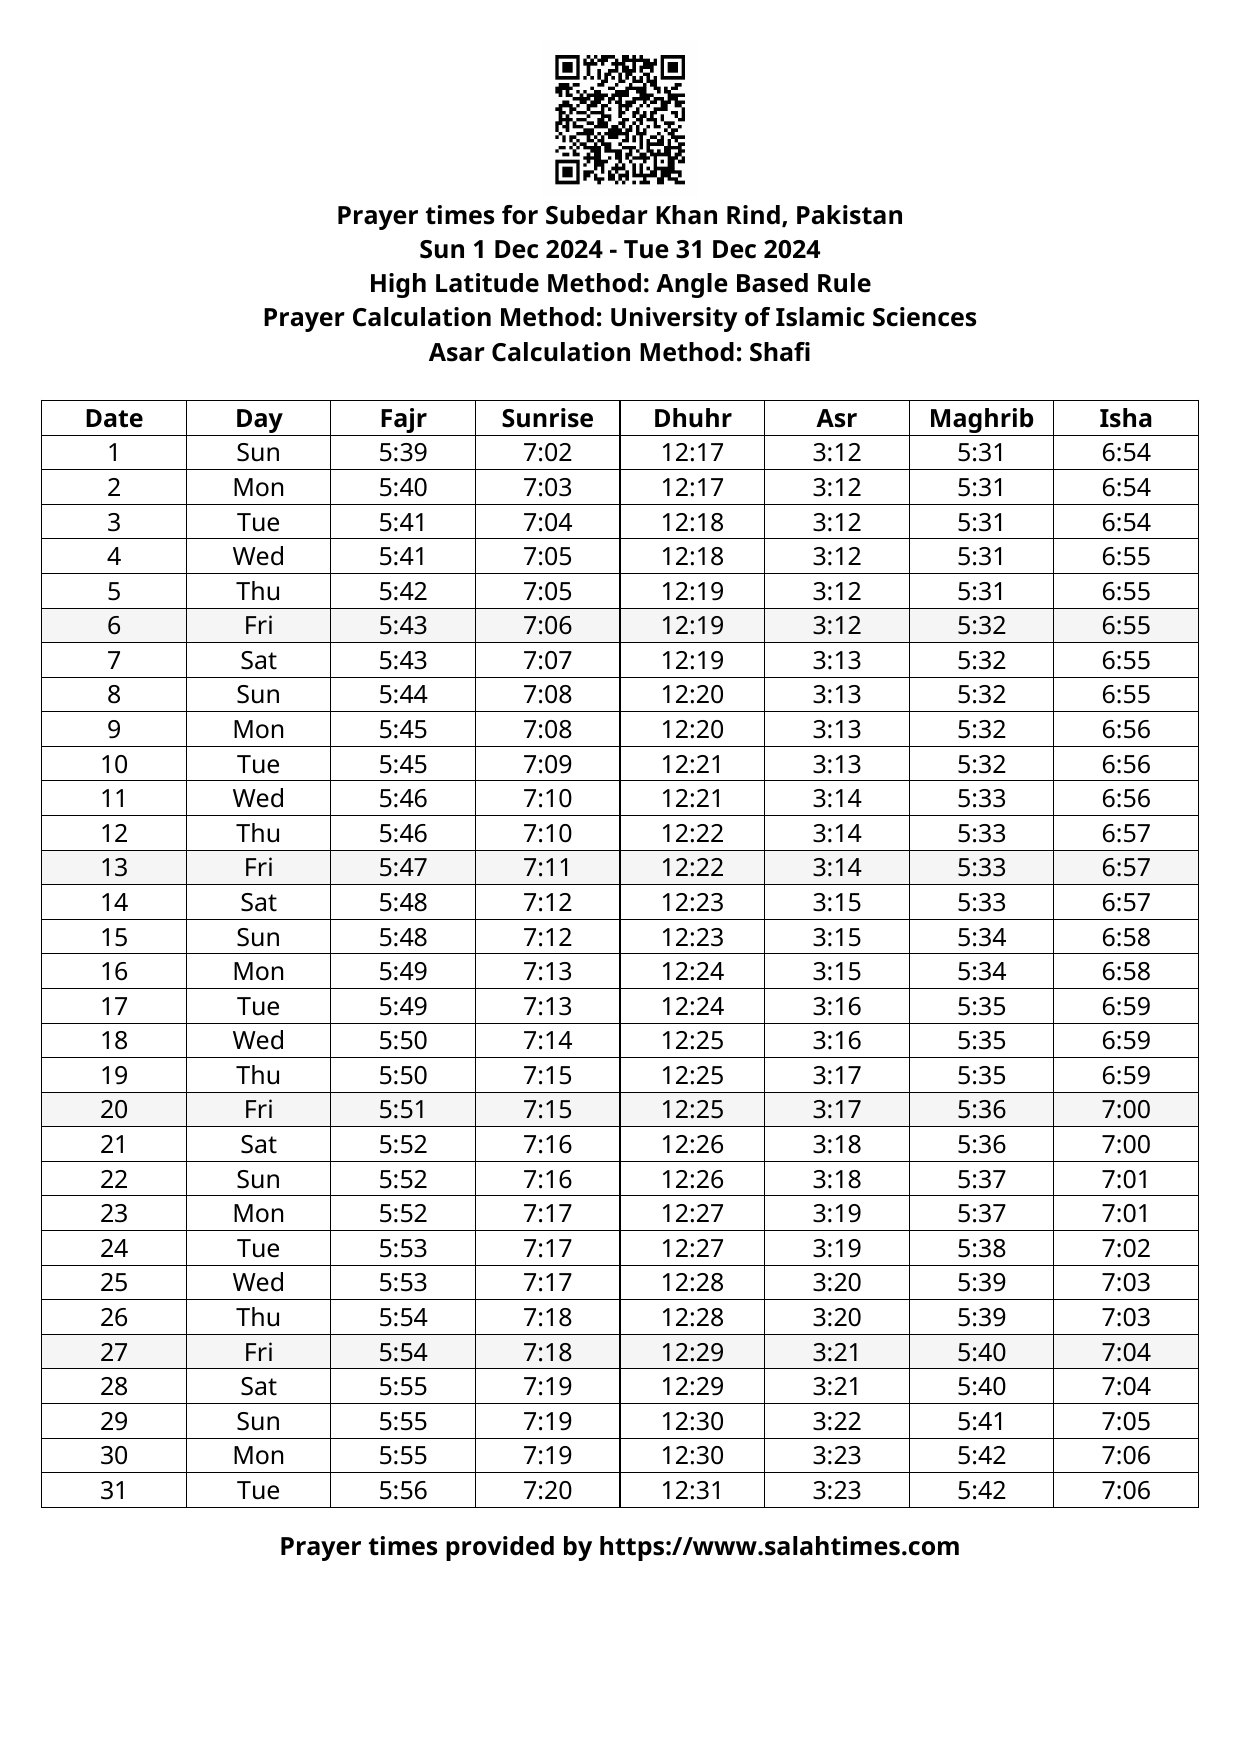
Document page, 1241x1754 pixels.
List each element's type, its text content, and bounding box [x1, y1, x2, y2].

table_cell 5:36 [910, 1127, 1053, 1161]
table_cell Mon [187, 1439, 330, 1472]
table_cell Wed [187, 1024, 330, 1057]
table_cell Thu [187, 1300, 330, 1334]
table_cell 7:00 [1054, 1127, 1198, 1161]
table_cell 7:06 [476, 609, 619, 642]
table_cell Sun [187, 1162, 330, 1195]
table_cell 7:19 [476, 1404, 619, 1437]
table_cell Mon [187, 470, 330, 504]
table_cell 7:05 [476, 574, 619, 607]
table_cell Sun [187, 678, 330, 711]
table_cell 12:23 [621, 920, 764, 953]
table_cell 12:30 [621, 1404, 764, 1437]
table_cell 5:47 [331, 851, 475, 884]
table_cell 26 [42, 1300, 186, 1334]
table_cell 7:08 [476, 678, 619, 711]
table_cell 12:19 [621, 609, 764, 642]
table_cell 23 [42, 1196, 186, 1230]
table_cell 6 [42, 609, 186, 642]
table_cell 3:14 [765, 851, 909, 884]
table_header Date [42, 401, 186, 434]
table_cell 5:33 [910, 851, 1053, 884]
table_cell 5:53 [331, 1266, 475, 1299]
table_cell 3:13 [765, 712, 909, 746]
table_cell 12:24 [621, 989, 764, 1022]
table_cell 12:18 [621, 505, 764, 538]
table_cell 12:20 [621, 678, 764, 711]
table_cell 7:18 [476, 1335, 619, 1368]
text Prayer times for Subedar Khan Rind, Pakistan [42, 198, 1198, 232]
table_cell 7:13 [476, 989, 619, 1022]
table_cell 5:41 [331, 539, 475, 573]
table_cell 30 [42, 1439, 186, 1472]
table_cell 7:19 [476, 1369, 619, 1403]
table_cell 7:13 [476, 954, 619, 988]
table_cell 14 [42, 885, 186, 919]
table_cell 12:28 [621, 1266, 764, 1299]
table_cell 6:58 [1054, 954, 1198, 988]
table_cell 5:32 [910, 747, 1053, 780]
table_cell Tue [187, 1231, 330, 1264]
table_cell 5:55 [331, 1439, 475, 1472]
table_cell Sat [187, 1369, 330, 1403]
table_cell 3:23 [765, 1439, 909, 1472]
table_cell 5:35 [910, 1058, 1053, 1092]
table_cell 3:13 [765, 678, 909, 711]
table_cell 7:15 [476, 1093, 619, 1126]
table_cell 20 [42, 1093, 186, 1126]
table_cell 5:39 [331, 436, 475, 469]
table_cell Tue [187, 505, 330, 538]
table_cell 5:32 [910, 712, 1053, 746]
table_cell 5:51 [331, 1093, 475, 1126]
table_cell 18 [42, 1024, 186, 1057]
table_cell Mon [187, 954, 330, 988]
table_header Fajr [331, 401, 475, 434]
table_cell 12:26 [621, 1162, 764, 1195]
table_cell 5:50 [331, 1024, 475, 1057]
table_cell 3:18 [765, 1162, 909, 1195]
table_cell 6:55 [1054, 643, 1198, 677]
table_cell 7:16 [476, 1162, 619, 1195]
table_cell 5:42 [910, 1473, 1053, 1507]
table_cell 7:10 [476, 816, 619, 849]
table_cell 7:19 [476, 1439, 619, 1472]
table_cell Tue [187, 747, 330, 780]
table_cell 3:19 [765, 1196, 909, 1230]
table_cell 2 [42, 470, 186, 504]
table_cell Mon [187, 712, 330, 746]
table_cell 17 [42, 989, 186, 1022]
table_cell 5:44 [331, 678, 475, 711]
table_cell 3:14 [765, 781, 909, 815]
table_cell 7:03 [1054, 1266, 1198, 1299]
table_cell 7:04 [1054, 1369, 1198, 1403]
table_cell 5:42 [331, 574, 475, 607]
table_cell 5:43 [331, 609, 475, 642]
table_cell 3:13 [765, 643, 909, 677]
table_cell 5:39 [910, 1300, 1053, 1334]
table_cell 7:14 [476, 1024, 619, 1057]
table_cell 11 [42, 781, 186, 815]
table_cell 3:20 [765, 1300, 909, 1334]
table_cell 3:12 [765, 574, 909, 607]
table_cell 5:53 [331, 1231, 475, 1264]
table_cell 5:32 [910, 678, 1053, 711]
table_cell 5:49 [331, 954, 475, 988]
table_cell 12:22 [621, 816, 764, 849]
table_cell 3:17 [765, 1093, 909, 1126]
table_cell Thu [187, 816, 330, 849]
table_cell 3:16 [765, 1024, 909, 1057]
table_cell 7:01 [1054, 1196, 1198, 1230]
table_cell 5:40 [910, 1335, 1053, 1368]
table_cell 5:32 [910, 609, 1053, 642]
table_cell 3:21 [765, 1369, 909, 1403]
table_cell 6:59 [1054, 1058, 1198, 1092]
table_cell Thu [187, 1058, 330, 1092]
table_cell Sat [187, 885, 330, 919]
table_cell 7:12 [476, 885, 619, 919]
table_cell 12:27 [621, 1196, 764, 1230]
table_cell 7:03 [476, 470, 619, 504]
table_cell 6:58 [1054, 920, 1198, 953]
table_cell Sun [187, 1404, 330, 1437]
table_cell 5:48 [331, 885, 475, 919]
table_cell 7:18 [476, 1300, 619, 1334]
table_cell 6:59 [1054, 989, 1198, 1022]
table_cell 12:20 [621, 712, 764, 746]
table_cell 5:37 [910, 1196, 1053, 1230]
table_cell 5:33 [910, 781, 1053, 815]
table_cell Thu [187, 574, 330, 607]
table_cell Sun [187, 436, 330, 469]
table_cell 7:05 [1054, 1404, 1198, 1437]
table_cell 7:15 [476, 1058, 619, 1092]
table_cell 5:31 [910, 470, 1053, 504]
table_cell 7 [42, 643, 186, 677]
table_cell 29 [42, 1404, 186, 1437]
picture [542, 41, 699, 198]
table_cell 7:17 [476, 1266, 619, 1299]
table_cell 3:17 [765, 1058, 909, 1092]
table_cell 5:48 [331, 920, 475, 953]
table_cell Tue [187, 989, 330, 1022]
table_cell Wed [187, 539, 330, 573]
table_header Dhuhr [621, 401, 764, 434]
table_header Isha [1054, 401, 1198, 434]
table_cell 8 [42, 678, 186, 711]
table_cell 4 [42, 539, 186, 573]
table_cell 6:55 [1054, 539, 1198, 573]
table_cell 7:09 [476, 747, 619, 780]
table_cell 3:15 [765, 920, 909, 953]
table_cell 7:16 [476, 1127, 619, 1161]
table_cell 5:33 [910, 885, 1053, 919]
table_cell 5:54 [331, 1335, 475, 1368]
table_cell Sat [187, 643, 330, 677]
table_cell 5 [42, 574, 186, 607]
table_cell 7:20 [476, 1473, 619, 1507]
text High Latitude Method: Angle Based Rule [42, 266, 1198, 300]
table_cell 12:17 [621, 436, 764, 469]
table_cell 7:17 [476, 1231, 619, 1264]
table_cell Wed [187, 781, 330, 815]
table_cell 12:19 [621, 643, 764, 677]
table_cell 16 [42, 954, 186, 988]
table_cell 6:59 [1054, 1024, 1198, 1057]
table_cell 31 [42, 1473, 186, 1507]
table_cell 5:52 [331, 1196, 475, 1230]
table_header Sunrise [476, 401, 619, 434]
table_cell 22 [42, 1162, 186, 1195]
table_cell 28 [42, 1369, 186, 1403]
table_cell 5:40 [910, 1369, 1053, 1403]
table_cell 5:31 [910, 505, 1053, 538]
table_cell Fri [187, 851, 330, 884]
table_cell 3:18 [765, 1127, 909, 1161]
table_cell 12:29 [621, 1369, 764, 1403]
table_cell 7:06 [1054, 1439, 1198, 1472]
table_cell 7:03 [1054, 1300, 1198, 1334]
table_cell 21 [42, 1127, 186, 1161]
table_cell 7:12 [476, 920, 619, 953]
table_cell 5:40 [331, 470, 475, 504]
table_cell 6:57 [1054, 885, 1198, 919]
table_cell 12:27 [621, 1231, 764, 1264]
text Asar Calculation Method: Shafi [42, 334, 1198, 368]
table_cell 5:36 [910, 1093, 1053, 1126]
table_cell 5:45 [331, 747, 475, 780]
table_cell 7:04 [476, 505, 619, 538]
table_cell 5:35 [910, 989, 1053, 1022]
table_cell 12:28 [621, 1300, 764, 1334]
table_cell 5:46 [331, 816, 475, 849]
table_cell 5:52 [331, 1127, 475, 1161]
table_cell 12:21 [621, 781, 764, 815]
table_cell 5:31 [910, 574, 1053, 607]
table_cell 5:46 [331, 781, 475, 815]
table_cell 12:22 [621, 851, 764, 884]
table_cell 25 [42, 1266, 186, 1299]
table_header Day [187, 401, 330, 434]
table_cell 6:57 [1054, 851, 1198, 884]
table_header Asr [765, 401, 909, 434]
table_cell 15 [42, 920, 186, 953]
table_cell Fri [187, 1093, 330, 1126]
table_cell 3:12 [765, 436, 909, 469]
table_cell 3:15 [765, 885, 909, 919]
table_cell 5:49 [331, 989, 475, 1022]
table_cell 3:12 [765, 470, 909, 504]
table_cell 6:54 [1054, 470, 1198, 504]
table_cell Sat [187, 1127, 330, 1161]
table_cell 3:16 [765, 989, 909, 1022]
table_cell 6:54 [1054, 436, 1198, 469]
table_cell 6:56 [1054, 781, 1198, 815]
table_cell 3:12 [765, 609, 909, 642]
table_cell 5:31 [910, 436, 1053, 469]
table_cell 12:21 [621, 747, 764, 780]
table_cell 6:56 [1054, 747, 1198, 780]
table_cell 5:41 [910, 1404, 1053, 1437]
table_cell 12:17 [621, 470, 764, 504]
table_cell 5:55 [331, 1369, 475, 1403]
table_cell 5:38 [910, 1231, 1053, 1264]
table_cell 6:54 [1054, 505, 1198, 538]
table_cell 6:56 [1054, 712, 1198, 746]
table_cell 12:25 [621, 1024, 764, 1057]
table_cell 7:07 [476, 643, 619, 677]
table_cell 5:33 [910, 816, 1053, 849]
table_cell 7:04 [1054, 1335, 1198, 1368]
text Prayer times provided by https://www.salahtimes.com [42, 1528, 1198, 1563]
table_cell Wed [187, 1266, 330, 1299]
table_cell 12:31 [621, 1473, 764, 1507]
table_cell 5:56 [331, 1473, 475, 1507]
table_header Maghrib [910, 401, 1053, 434]
table_cell 13 [42, 851, 186, 884]
table_cell 5:31 [910, 539, 1053, 573]
table_cell 7:06 [1054, 1473, 1198, 1507]
text Sun 1 Dec 2024 - Tue 31 Dec 2024 [42, 232, 1198, 266]
table_cell 7:02 [1054, 1231, 1198, 1264]
table_cell 12:19 [621, 574, 764, 607]
table_cell 5:54 [331, 1300, 475, 1334]
table_cell 12:25 [621, 1093, 764, 1126]
table_cell 12:26 [621, 1127, 764, 1161]
table_cell 12:24 [621, 954, 764, 988]
table_cell 5:50 [331, 1058, 475, 1092]
table_cell 10 [42, 747, 186, 780]
table_cell 6:55 [1054, 678, 1198, 711]
table_cell 3:14 [765, 816, 909, 849]
table_cell 7:00 [1054, 1093, 1198, 1126]
table_cell Mon [187, 1196, 330, 1230]
table_cell 5:43 [331, 643, 475, 677]
table_cell 3:13 [765, 747, 909, 780]
table_cell Fri [187, 1335, 330, 1368]
table_cell 7:02 [476, 436, 619, 469]
table_cell 5:52 [331, 1162, 475, 1195]
table_cell Sun [187, 920, 330, 953]
table_cell 19 [42, 1058, 186, 1092]
table_cell 5:39 [910, 1266, 1053, 1299]
table_cell 9 [42, 712, 186, 746]
table_cell 7:05 [476, 539, 619, 573]
table_cell 12:29 [621, 1335, 764, 1368]
table_cell 7:10 [476, 781, 619, 815]
table_cell 7:17 [476, 1196, 619, 1230]
table_cell 6:57 [1054, 816, 1198, 849]
text Prayer Calculation Method: University of Islamic Sciences [42, 300, 1198, 334]
table_cell 3:22 [765, 1404, 909, 1437]
table_cell 12 [42, 816, 186, 849]
table_cell 5:55 [331, 1404, 475, 1437]
table_cell 27 [42, 1335, 186, 1368]
table_cell 5:37 [910, 1162, 1053, 1195]
table_cell 5:42 [910, 1439, 1053, 1472]
table_cell Tue [187, 1473, 330, 1507]
table_cell 3:15 [765, 954, 909, 988]
table_cell 3:12 [765, 539, 909, 573]
table_cell 24 [42, 1231, 186, 1264]
table_cell 5:34 [910, 920, 1053, 953]
table_cell Fri [187, 609, 330, 642]
table_cell 3:23 [765, 1473, 909, 1507]
table_cell 5:34 [910, 954, 1053, 988]
table_cell 7:11 [476, 851, 619, 884]
table_cell 3 [42, 505, 186, 538]
table_cell 12:30 [621, 1439, 764, 1472]
table_cell 3:20 [765, 1266, 909, 1299]
table_cell 3:19 [765, 1231, 909, 1264]
table_cell 7:08 [476, 712, 619, 746]
table_cell 3:12 [765, 505, 909, 538]
table_cell 12:25 [621, 1058, 764, 1092]
table_cell 5:35 [910, 1024, 1053, 1057]
table_cell 7:01 [1054, 1162, 1198, 1195]
table_cell 5:45 [331, 712, 475, 746]
table_cell 5:32 [910, 643, 1053, 677]
table_cell 6:55 [1054, 609, 1198, 642]
table_cell 12:23 [621, 885, 764, 919]
table_cell 12:18 [621, 539, 764, 573]
table_cell 3:21 [765, 1335, 909, 1368]
table_cell 1 [42, 436, 186, 469]
table_cell 5:41 [331, 505, 475, 538]
table_cell 6:55 [1054, 574, 1198, 607]
